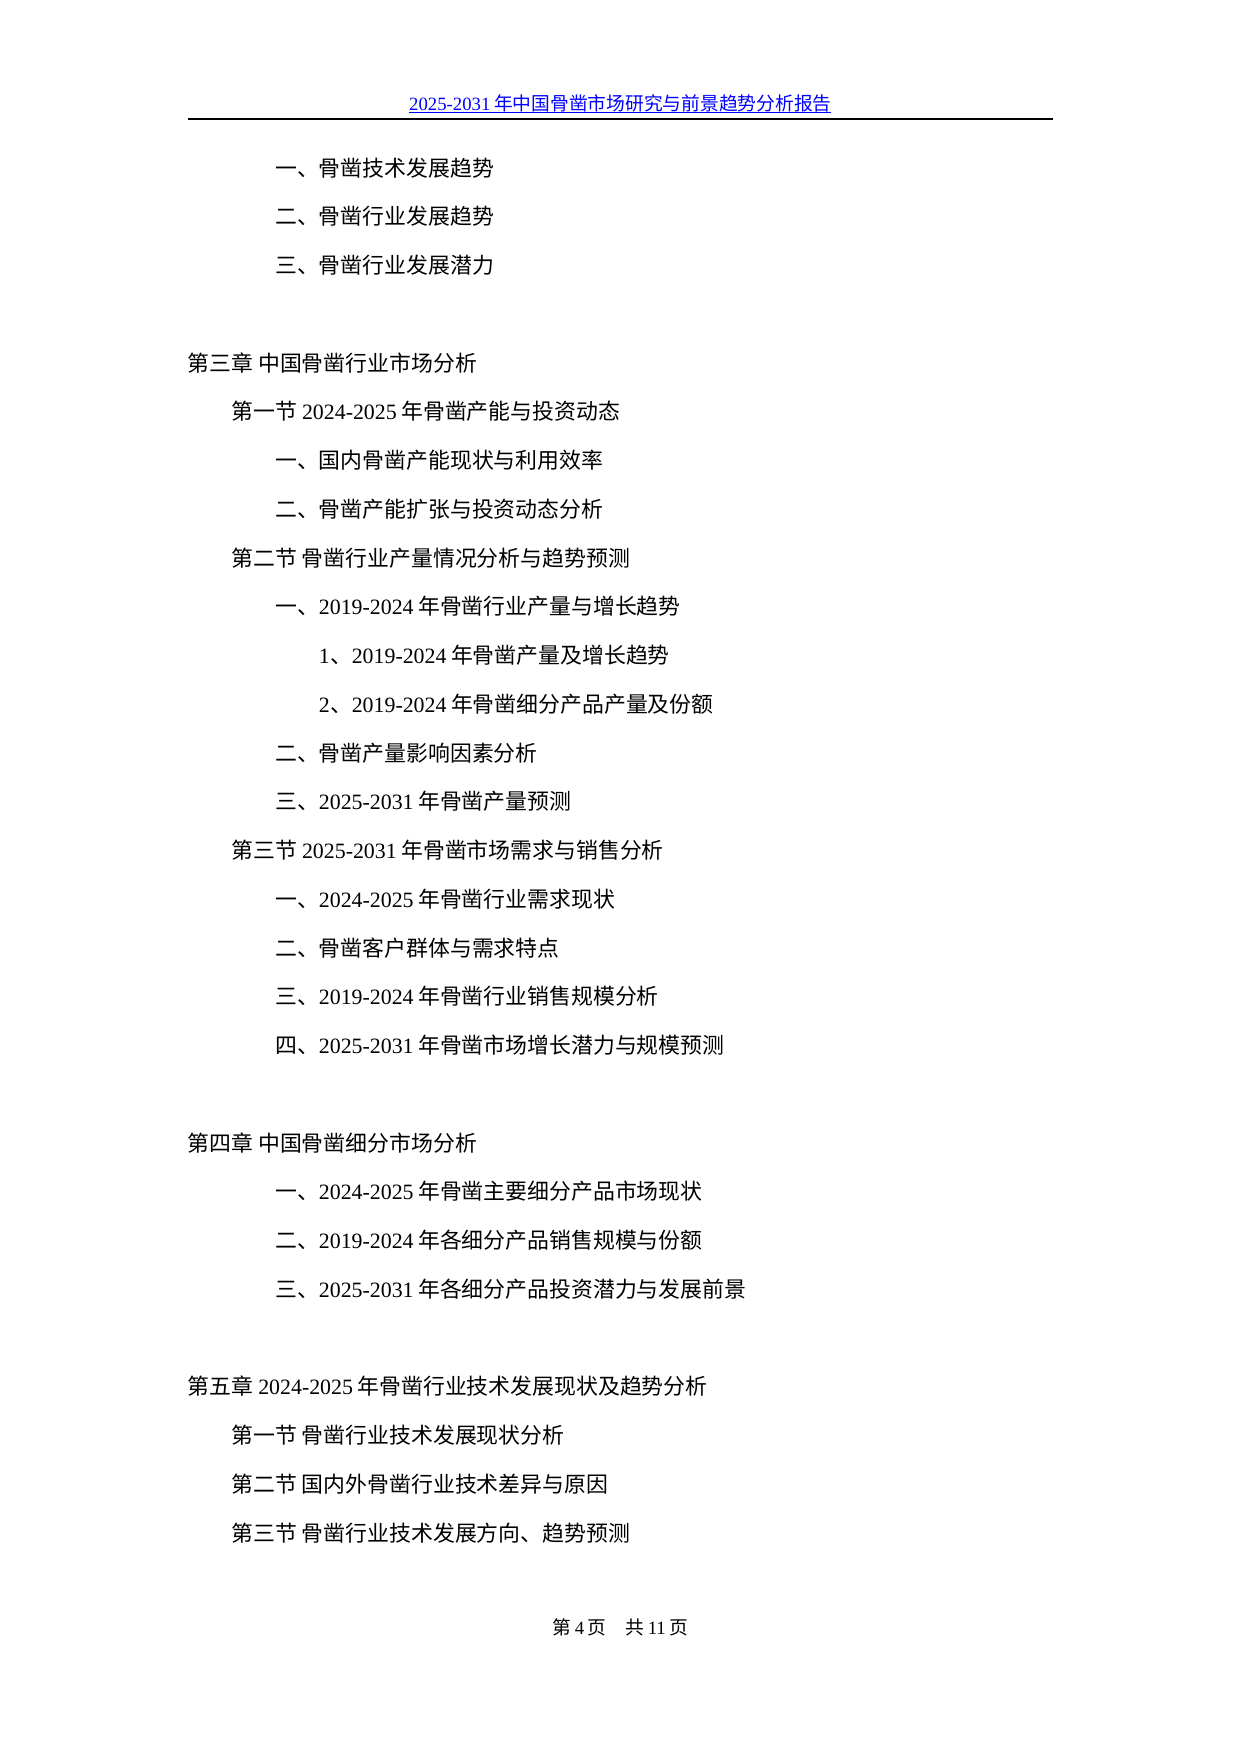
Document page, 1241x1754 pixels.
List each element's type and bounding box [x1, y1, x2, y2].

text [187, 150, 1053, 1548]
